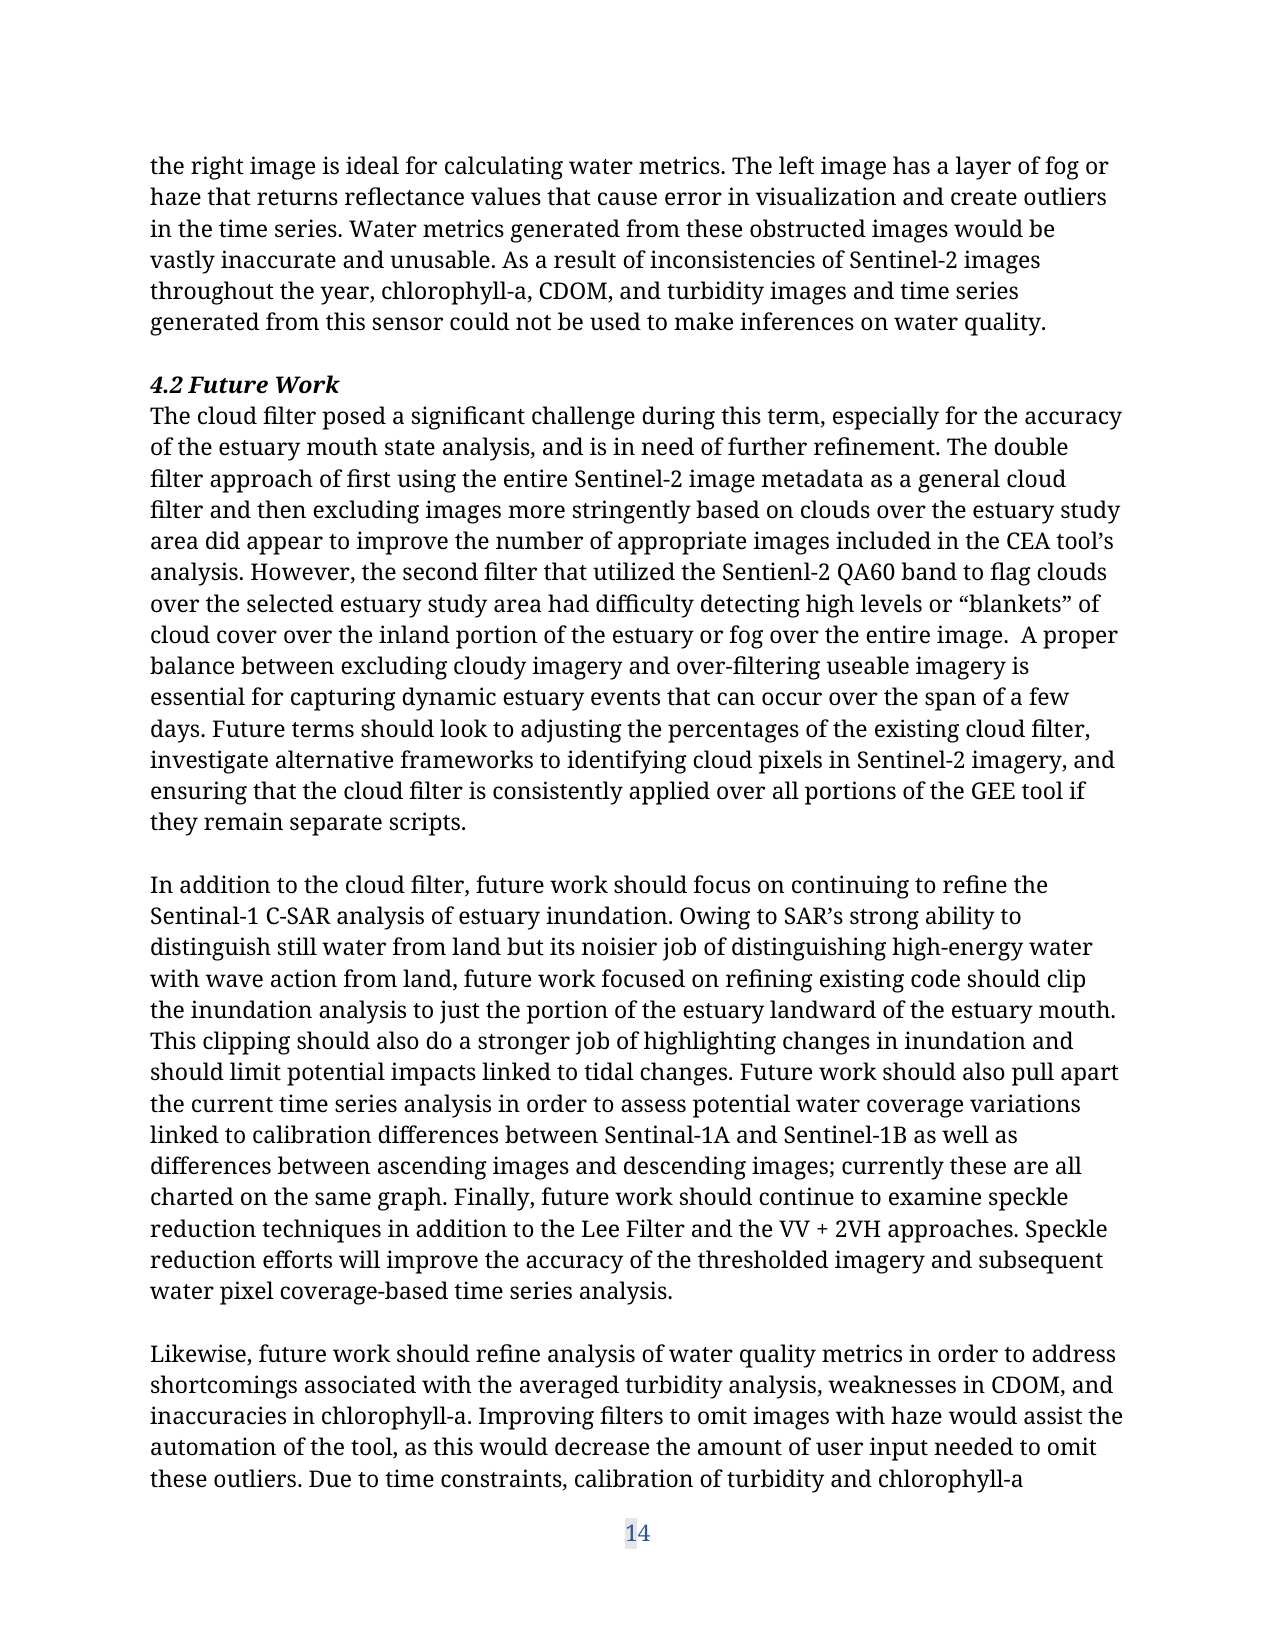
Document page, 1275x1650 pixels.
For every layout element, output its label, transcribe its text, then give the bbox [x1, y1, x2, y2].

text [150, 1337, 1125, 1494]
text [150, 150, 1125, 337]
text The cloud filter posed a significant challenge during this term, especially for the accuracy of the estuary mouth state analysis, and is in need of further refinement. The double filter approach of first using the entire Sentinel-2 image metadata as a general cloud filter and then excluding images more stringently based on clouds over the estuary study area did appear to improve the number of appropriate images included in the CEA tool’s analysis. However, the second filter that utilized the Sentienl-2 QA60 band to flag clouds over the selected estuary study area had difficulty detecting high levels or “blankets” of cloud cover over the inland portion of the estuary or fog over the entire image. A proper balance between excluding cloudy imagery and over-filtering useable imagery is essential for capturing dynamic estuary events that can occur over the span of a few days. Future terms should look to adjusting the percentages of the existing cloud filter, investigate alternative frameworks to identifying cloud pixels in Sentinel-2 imagery, and ensuring that the cloud filter is consistently applied over all portions of the GEE tool if they remain separate scripts. [150, 400, 1125, 837]
text In addition to the cloud filter, future work should focus on continuing to refine the Sentinal-1 C-SAR analysis of estuary inundation. Owing to SAR’s strong ability to distinguish still water from land but its noisier job of distinguishing high-energy water with wave action from land, future work focused on refining existing code should clip the inundation analysis to just the portion of the estuary landward of the estuary mouth. This clipping should also do a stronger job of highlighting changes in inundation and should limit potential impacts linked to tidal changes. Future work should also pull apart the current time series analysis in order to assess potential water coverage variations linked to calibration differences between Sentinal-1A and Sentinel-1B as well as differences between ascending images and descending images; currently these are all charted on the same graph. Finally, future work should continue to examine speckle reduction techniques in addition to the Lee Filter and the VV + 2VH approaches. Speckle reduction efforts will improve the accuracy of the thresholded imagery and subsequent water pixel coverage-based time series analysis. [150, 869, 1125, 1306]
text 4.2 Future Work [150, 369, 1125, 400]
